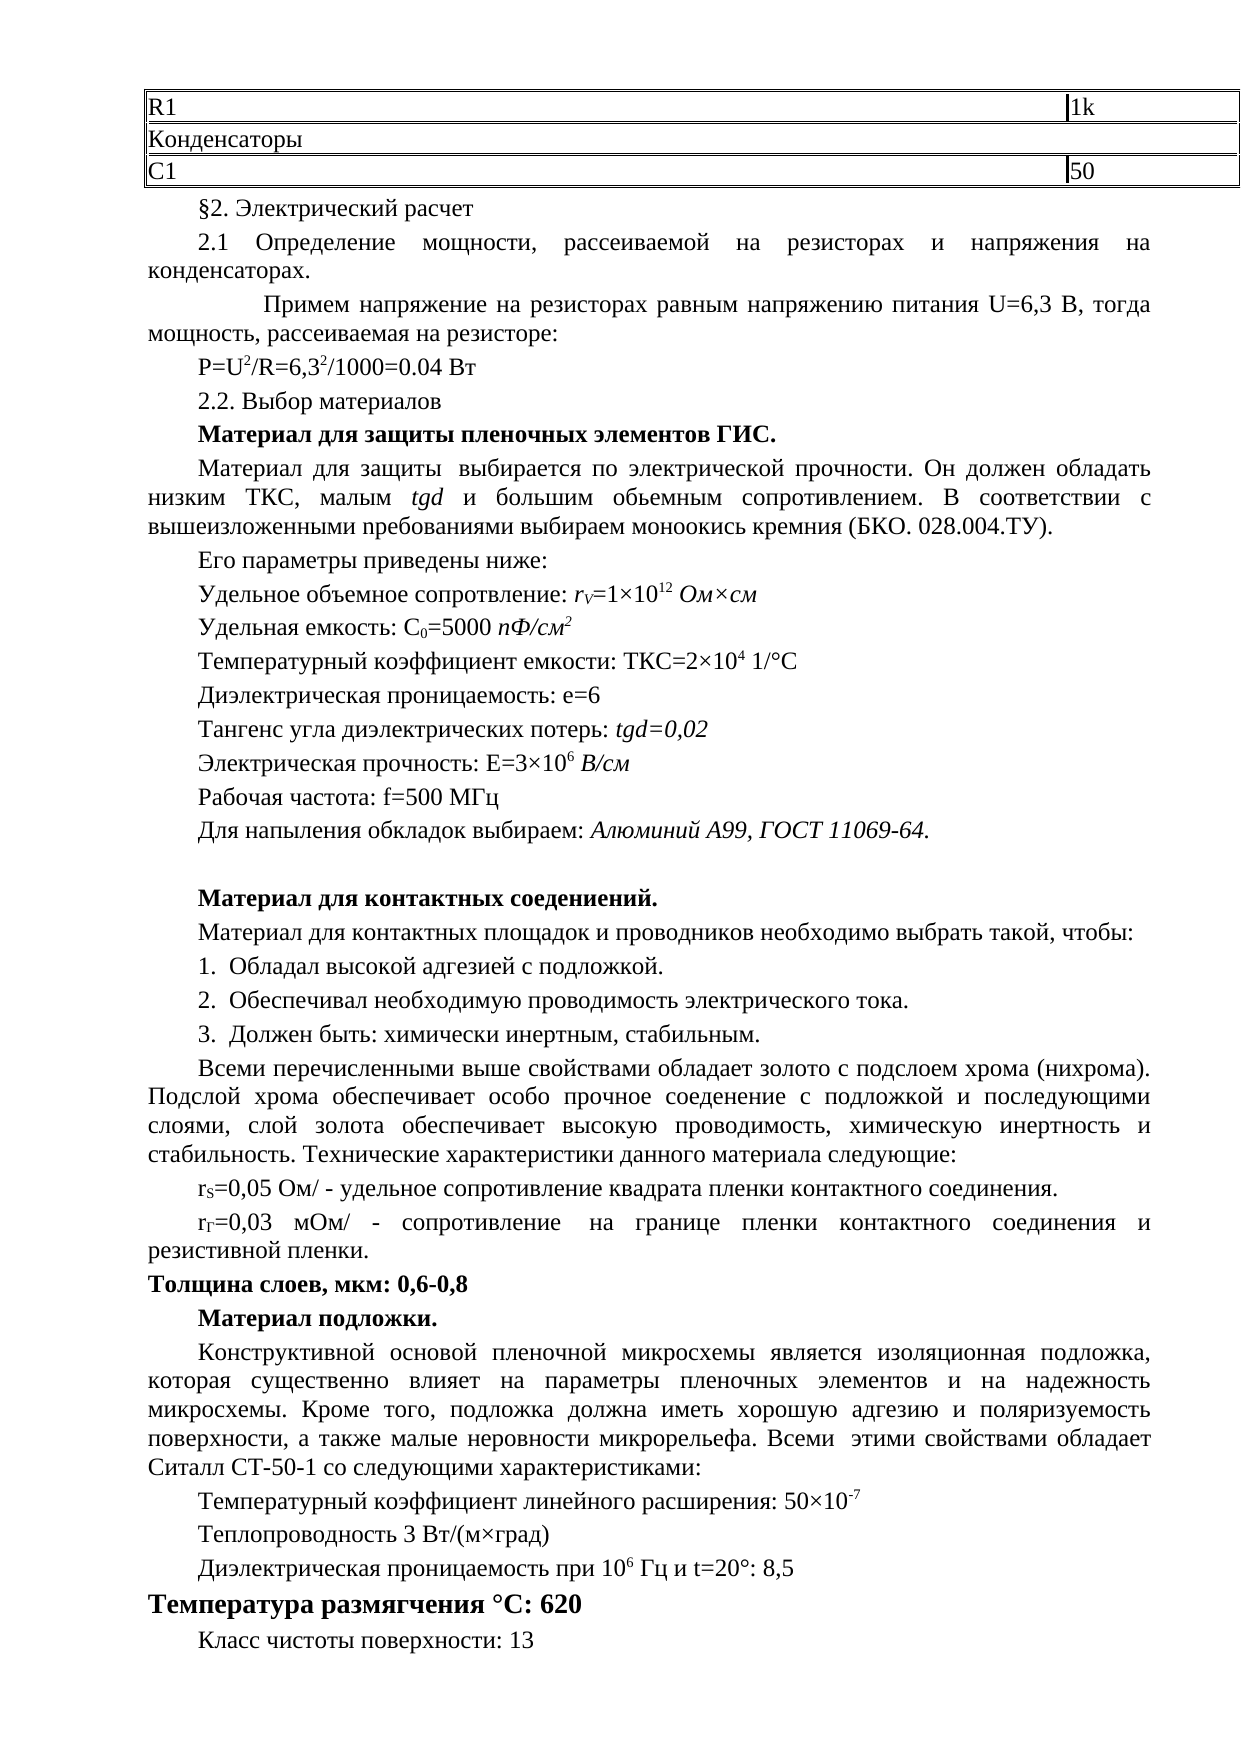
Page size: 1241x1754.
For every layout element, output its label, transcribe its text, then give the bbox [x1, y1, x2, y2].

text Температурный коэффициент линейного расширения: 50×10-7 [148, 1486, 1152, 1514]
text Рабочая частота: f=500 МГц [148, 782, 1152, 811]
text 2.2. Выбор материалов [148, 386, 1152, 414]
text 1. Обладал высокой адгезией с подложкой. [148, 951, 1152, 980]
text §2. Электрический расчет [148, 193, 1152, 222]
text Диэлектрическая проницаемость при 106 Гц и t=20°: 8,5 [148, 1553, 1152, 1582]
text Теплопроводность 3 Вт/(м×град) [148, 1519, 1152, 1548]
subtitle Температура размягчения °C: 620 [148, 1587, 1152, 1620]
table_cell 50 [1067, 153, 1239, 184]
text Материал для защиты пленочных элементов ГИС. [148, 419, 1152, 448]
text Удельное объемное сопротвление: rV=1×1012 Ом×см [148, 579, 1152, 607]
text Его параметры приведены ниже: [148, 545, 1152, 573]
text Для напыления обкладок выбираем: Алюминий А99, ГОСТ 11069-64. [148, 816, 1152, 844]
text rГ=0,03 мОм/ - сопротивление на границе пленки контактного соединения и резистивной пленки. [148, 1207, 1152, 1264]
table_cell R1 [147, 92, 1067, 121]
text rS=0,05 Ом/ - удельное сопротивление квадрата пленки контактного соединения. [148, 1173, 1152, 1201]
text Класс чистоты поверхности: 13 [148, 1625, 1152, 1653]
text Материал для защиты выбирается по электрической прочности. Он должен обладать низким ТКС, малым tgd и большим обьемным сопротивлением. В соответствии с вышеизложенными nребованиями выбираем моноокись кремния (БКО. 028.004.ТУ). [148, 453, 1152, 540]
text Конструктивной основой пленочной микросхемы является изоляционная подложка, которая существенно влияет на параметры пленочных элементов и на надежность микросхемы. Кроме того, подложка должна иметь хорошую адгезию и поляризуемость поверхности, а также малые неровности микрорельефа. Всеми этими свойствами обладает Ситалл СТ-50-1 со следующими характеристиками: [148, 1337, 1152, 1481]
text P=U2/R=6,32/1000=0.04 Вт [148, 352, 1152, 381]
text Материал для контактных площадок и проводников необходимо выбрать такой, чтобы: [148, 917, 1152, 946]
table_cell C1 [147, 153, 1067, 184]
text Примем напряжение на резисторах равным напряжению питания U=6,3 В, тогда мощность, рассеиваемая на резисторе: [148, 289, 1152, 347]
text 2. Обеспечивал необходимую проводимость электрического тока. [148, 985, 1152, 1014]
text 3. Должен быть: химически инертным, стабильным. [148, 1019, 1152, 1047]
text Материал подложки. [148, 1303, 1152, 1332]
table_cell 1k [1067, 92, 1239, 121]
subtitle Толщина слоев, мкм: 0,6-0,8 [148, 1269, 1152, 1298]
text Электрическая прочность: E=3×106 B/см [148, 748, 1152, 777]
table_cell Конденсаторы [145, 121, 1240, 152]
text Всеми перечисленными выше свойствами обладает золото с подслоем хрома (нихрома). Подслой хрома обеспечивает особо прочное соеденение с подложкой и последующими слоями, слой золота обеспечивает высокую проводимость, химическую инертность и стабильность. Технические характеристики данного материала следующие: [148, 1053, 1152, 1168]
text 2.1 Определение мощности, рассеиваемой на резисторах и напряжения на конденсаторах. [148, 227, 1152, 284]
text Температурный коэффициент емкости: ТКС=2×104 1/°С [148, 646, 1152, 675]
text Диэлектрическая проницаемость: e=6 [148, 680, 1152, 709]
text Удельная емкость: С0=5000 пФ/см2 [148, 612, 1152, 641]
text Материал для контактных соедениений. [148, 883, 1152, 912]
text Тангенс угла диэлектрических потерь: tgd=0,02 [148, 714, 1152, 743]
